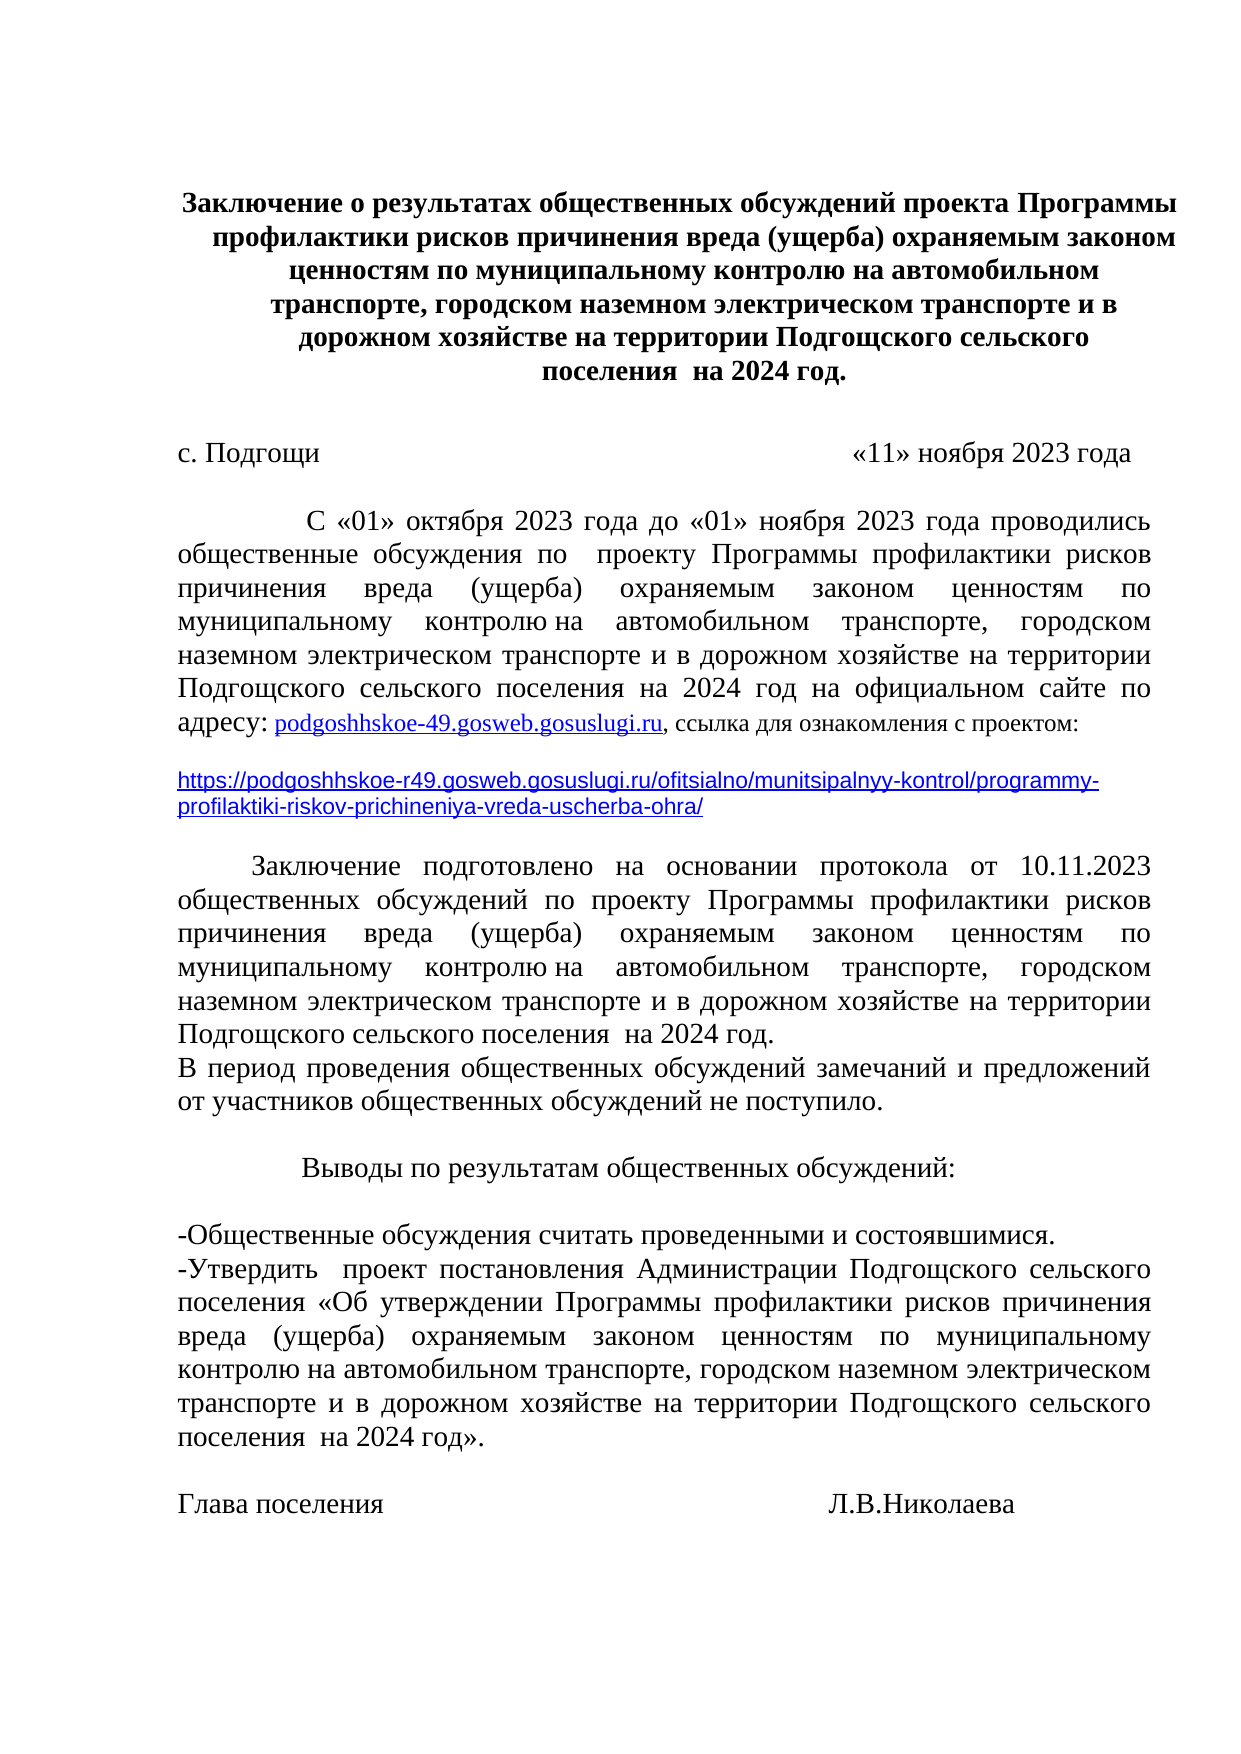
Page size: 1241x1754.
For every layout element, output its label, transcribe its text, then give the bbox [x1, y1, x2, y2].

text С «01» октября 2023 года до «01» ноября 2023 года проводились общественные обсуждения по проекту Программы профилактики рисков причинения вреда (ущерба) охраняемым законом ценностям по муниципальному контролю на автомобильном транспорте, городском наземном электрическом транспорте и в дорожном хозяйстве на территории Подгощского сельского поселения на 2024 год на официальном сайте по адресу: podgoshhskoe-49.gosweb.gosuslugi.ru, ссылка для ознакомления с проектом: [177, 503, 1152, 737]
text В период проведения общественных обсуждений замечаний и предложений от участников общественных обсуждений не поступило. [177, 1050, 1152, 1117]
text Заключение о результатах общественных обсуждений проекта Программы профилактики рисков причинения вреда (ущерба) охраняемым законом ценностям по муниципальному контролю на автомобильном транспорте, городском наземном электрическом транспорте и в дорожном хозяйстве на территории Подгощского сельского поселения на 2024 год. [177, 185, 1181, 386]
text https://podgoshhskoe-r49.gosweb.gosuslugi.ru/ofitsialno/munitsipalnyy-kontrol/programmy-profilaktiki-riskov-prichineniya-vreda-uscherba-ohra/ [703, 767, 1152, 819]
text с. Подгощи «11» ноября 2023 года [177, 436, 1152, 469]
text Глава поселения Л.В.Николаева [177, 1486, 1152, 1519]
text Заключение подготовлено на основании протокола от 10.11.2023 общественных обсуждений по проекту Программы профилактики рисков причинения вреда (ущерба) охраняемым законом ценностям по муниципальному контролю на автомобильном транспорте, городском наземном электрическом транспорте и в дорожном хозяйстве на территории Подгощского сельского поселения на 2024 год. [177, 848, 1152, 1050]
text -Утвердить проект постановления Администрации Подгощского сельского поселения «Об утверждении Программы профилактики рисков причинения вреда (ущерба) охраняемым законом ценностям по муниципальному контролю на автомобильном транспорте, городском наземном электрическом транспорте и в дорожном хозяйстве на территории Подгощского сельского поселения на 2024 год». [177, 1251, 1152, 1452]
text Выводы по результатам общественных обсуждений: [177, 1150, 1152, 1184]
text -Общественные обсуждения считать проведенными и состоявшимися. [177, 1217, 1152, 1251]
